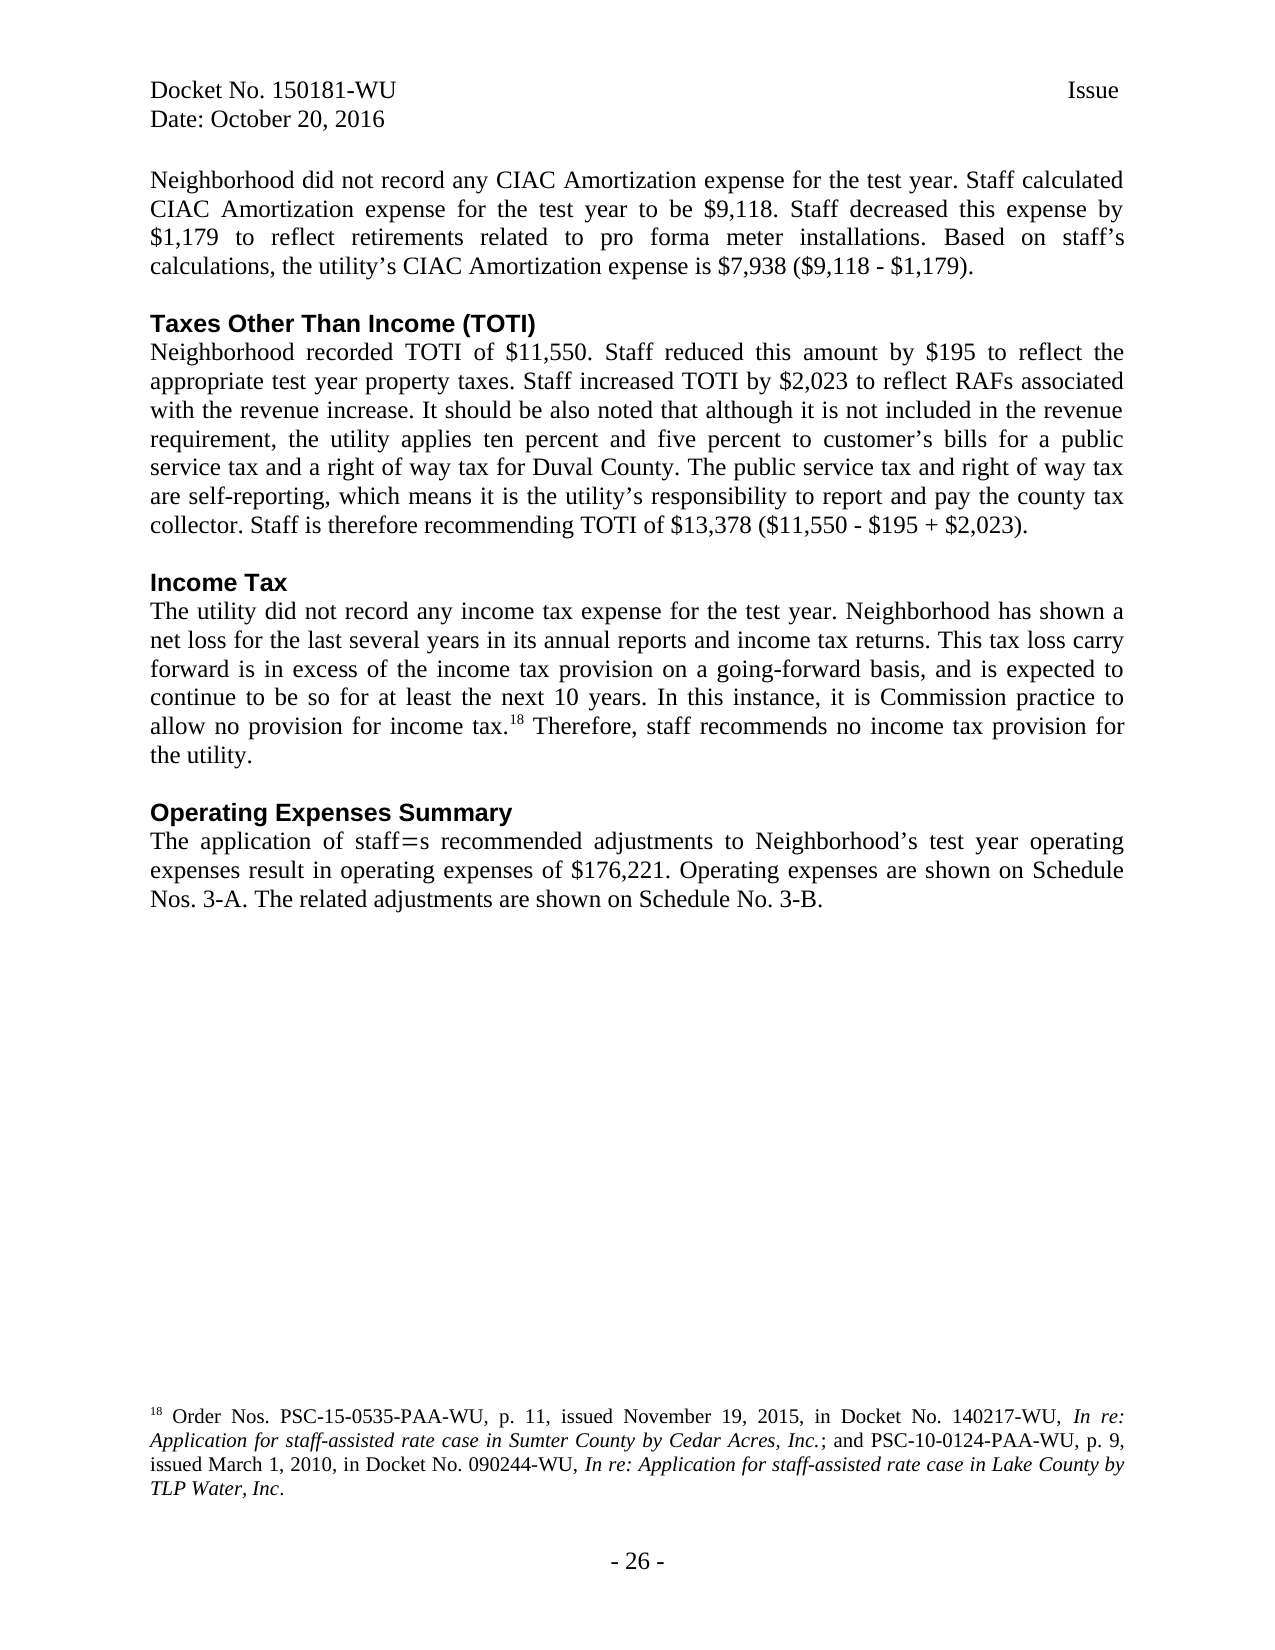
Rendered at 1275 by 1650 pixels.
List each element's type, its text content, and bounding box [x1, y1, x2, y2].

text Taxes Other Than Income (TOTI) [150, 309, 1125, 337]
text The application of staffs recommended adjustments to Neighborhood’s test year operating expenses result in operating expenses of $176,221. Operating expenses are shown on Schedule Nos. 3-A. The related adjustments are shown on Schedule No. 3-B. [150, 826, 1125, 912]
text Neighborhood did not record any CIAC Amortization expense for the test year. Staff calculated CIAC Amortization expense for the test year to be $9,118. Staff decreased this expense by $1,179 to reflect retirements related to pro forma meter installations. Based on staff’s calculations, the utility’s CIAC Amortization expense is $7,938 ($9,118 - $1,179). [150, 165, 1125, 280]
text Operating Expenses Summary [150, 797, 1125, 826]
text Neighborhood recorded TOTI of $11,550. Staff reduced this amount by $195 to reflect the appropriate test year property taxes. Staff increased TOTI by $2,023 to reflect RAFs associated with the revenue increase. It should be also noted that although it is not included in the revenue requirement, the utility applies ten percent and five percent to customer’s bills for a public service tax and a right of way tax for Duval County. The public service tax and right of way tax are self-reporting, which means it is the utility’s responsibility to report and pay the county tax collector. Staff is therefore recommending TOTI of $13,378 ($11,550 - $195 + $2,023). [150, 337, 1125, 539]
text Income Tax [150, 567, 1125, 596]
text The utility did not record any income tax expense for the test year. Neighborhood has shown a net loss for the last several years in its annual reports and income tax returns. This tax loss carry forward is in excess of the income tax provision on a going-forward basis, and is expected to continue to be so for at least the next 10 years. In this instance, it is Commission practice to allow no provision for income tax. Therefore, staff recommends no income tax provision for the utility. [150, 596, 1125, 769]
